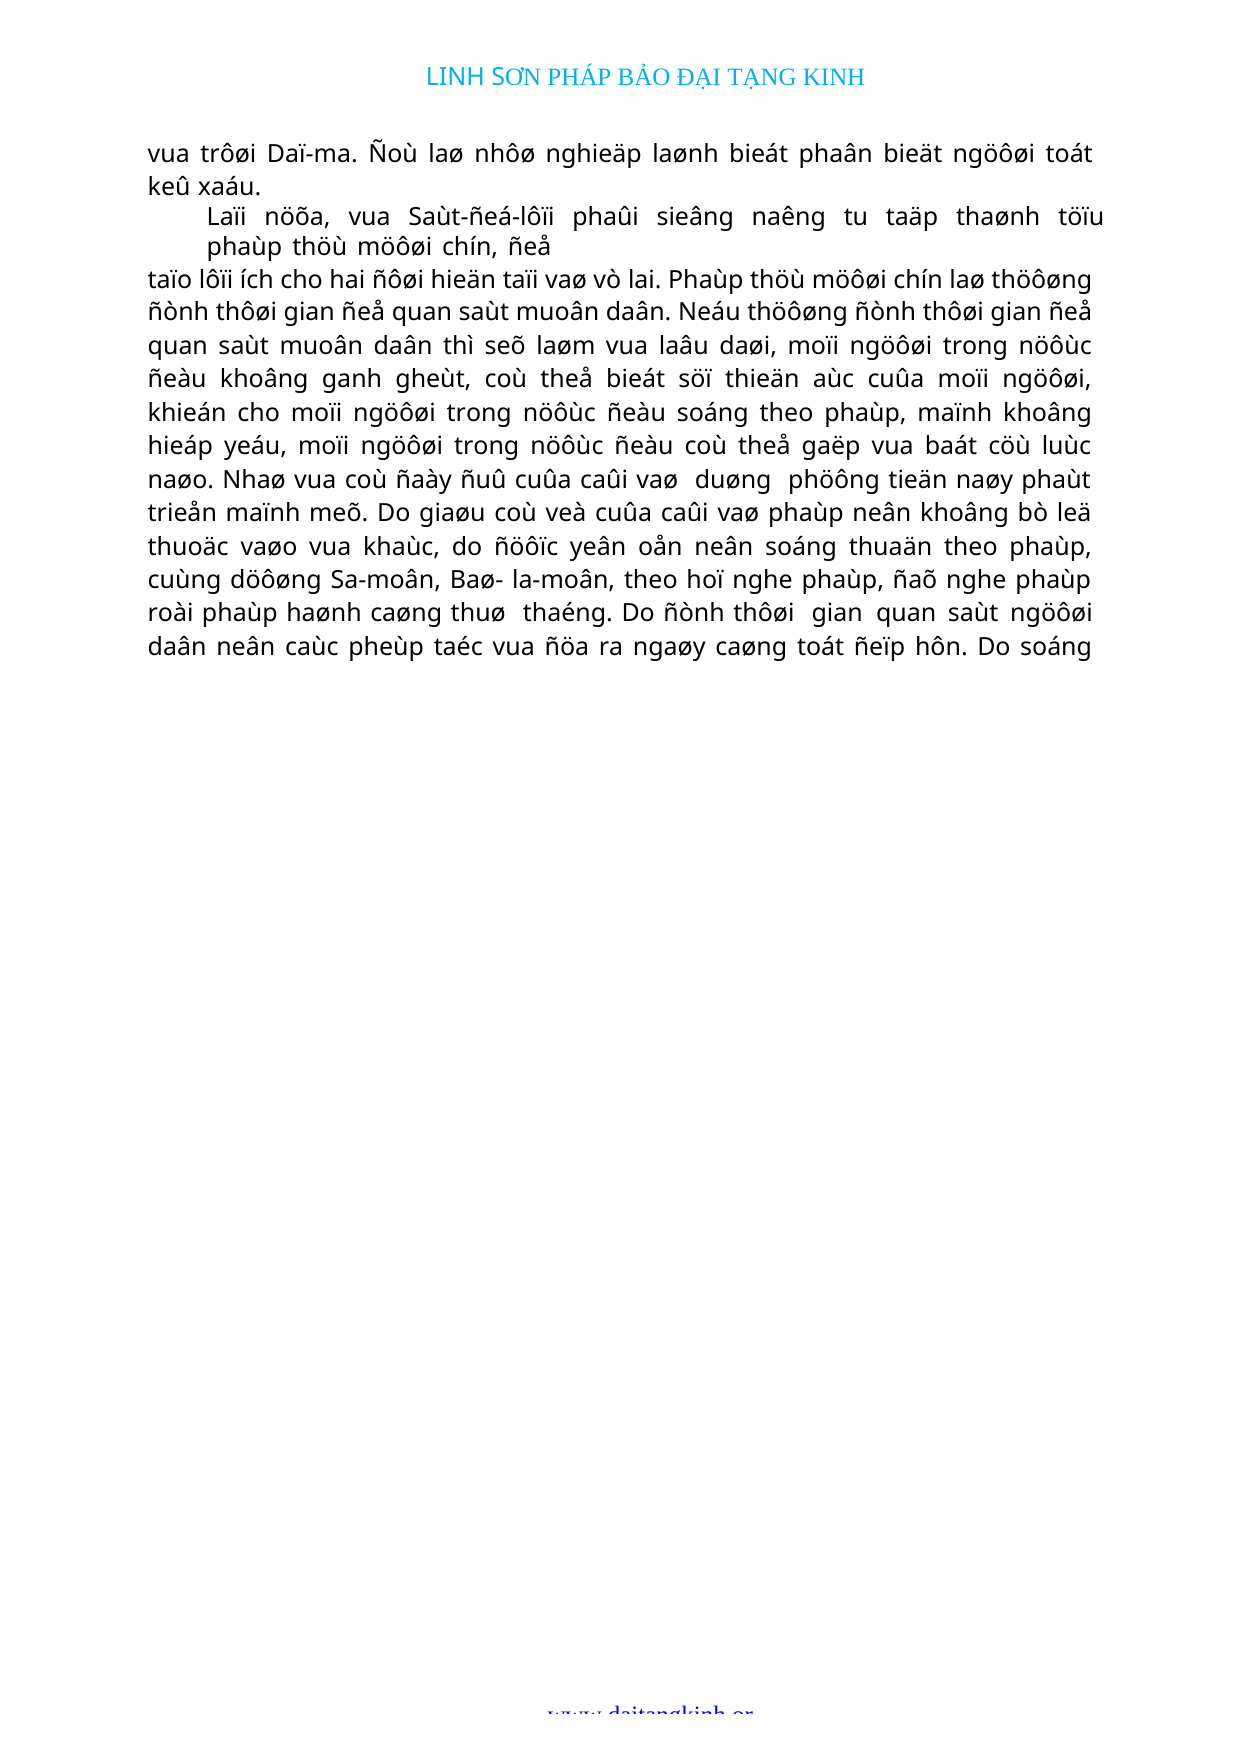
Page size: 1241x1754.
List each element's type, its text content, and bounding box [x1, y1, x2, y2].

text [147, 135, 1093, 202]
text Laïi nöõa, vua Saùt-ñeá-lôïi phaûi sieâng naêng tu taäp thaønh töïu phaùp thöù möôøi chín, ñeå [206, 202, 1105, 261]
text taïo lôïi ích cho hai ñôøi hieän taïi vaø vò lai. Phaùp thöù möôøi chín laø thöôøng ñònh thôøi gian ñeå quan saùt muoân daân. Neáu thöôøng ñònh thôøi gian ñeå quan saùt muoân daân thì seõ laøm vua laâu daøi, moïi ngöôøi trong nöôùc ñeàu khoâng ganh gheùt, coù theå bieát söï thieän aùc cuûa moïi ngöôøi, khieán cho moïi ngöôøi trong nöôùc ñeàu soáng theo phaùp, maïnh khoâng hieáp yeáu, moïi ngöôøi trong nöôùc ñeàu coù theå gaëp vua baát cöù luùc naøo. Nhaø vua coù ñaày ñuû cuûa caûi vaø duøng phöông tieän naøy phaùt trieån maïnh meõ. Do giaøu coù veà cuûa caûi vaø phaùp neân khoâng bò leä thuoäc vaøo vua khaùc, do ñöôïc yeân oån neân soáng thuaän theo phaùp, cuùng döôøng Sa-moân, Baø- la-moân, theo hoï nghe phaùp, ñaõ nghe phaùp roài phaùp haønh caøng thuø thaéng. Do ñònh thôøi gian quan saùt ngöôøi daân neân caùc pheùp taéc vua ñöa ra ngaøy caøng toát ñeïp hôn. Do soáng [147, 261, 1093, 662]
